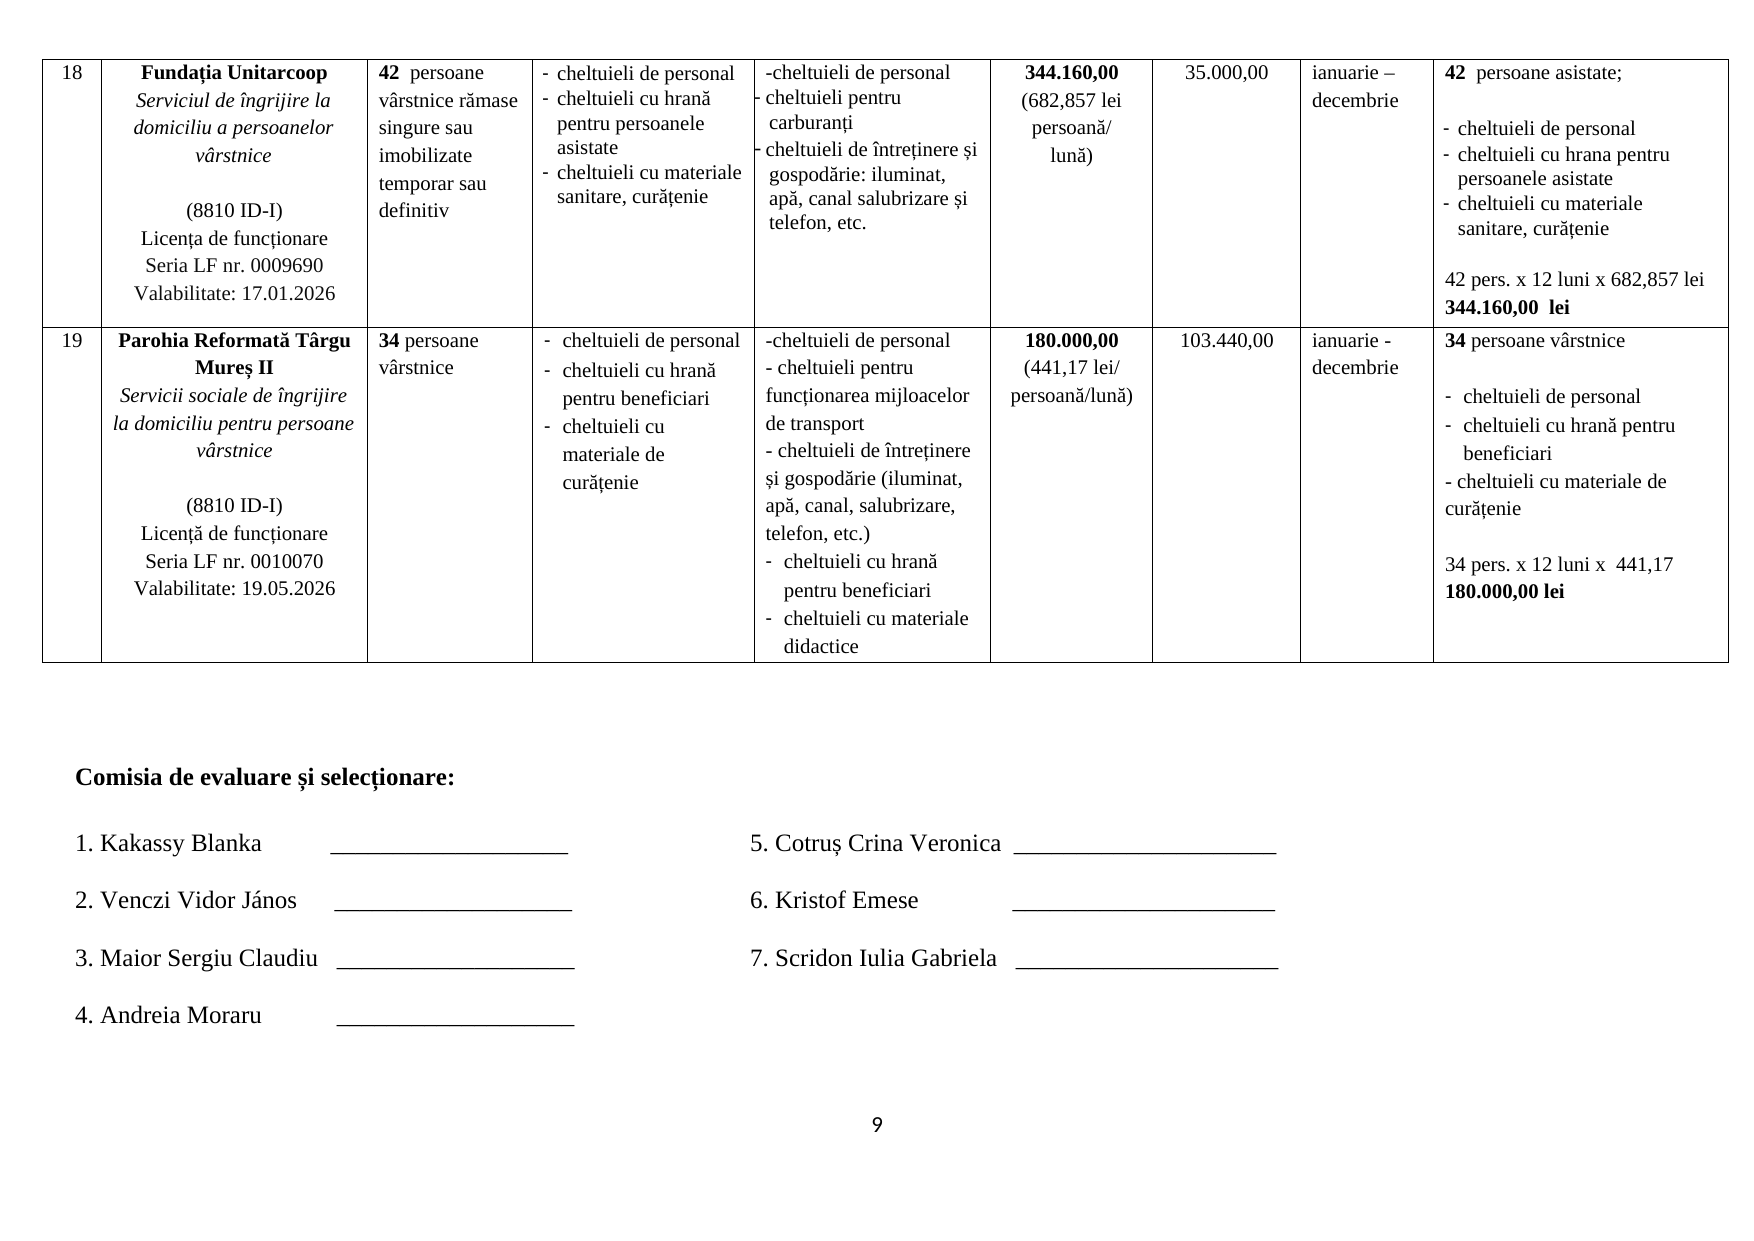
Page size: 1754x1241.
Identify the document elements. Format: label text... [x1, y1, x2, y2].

list 3. Maior Sergiu Claudiu ___________________ 7. Scridon Iulia Gabriela _____________________ [75, 943, 1679, 972]
list 1. Kakassy Blanka ___________________ 5. Cotruș Crina Veronica _____________________ [75, 828, 1679, 857]
table_cell ianuarie - decembrie [1301, 328, 1433, 662]
text Comisia de evaluare și selecționare: [75, 762, 1679, 791]
table_cell ianuarie – decembrie [1301, 60, 1433, 327]
table_cell cheltuieli de personal cheltuieli cu hrană pentru persoanele asistate cheltuieli cu materiale sanitare, curățenie [533, 60, 754, 327]
table_cell 180.000,00 (441,17 lei/ persoană/lună) [991, 328, 1152, 662]
table_cell 18 [43, 60, 101, 327]
table_cell 35.000,00 [1153, 60, 1300, 327]
table_cell 42 persoane vârstnice rămase singure sau imobilizate temporar sau definitiv [368, 60, 532, 327]
table_cell 344.160,00 (682,857 lei persoană/ lună) [991, 60, 1152, 327]
table_cell 34 persoane vârstnice cheltuieli de personal cheltuieli cu hrană pentru beneficiari - cheltuieli cu materiale de curățenie 34 pers. x 12 luni x 441,17 180.000,00 lei [1434, 328, 1728, 662]
list 4. Andreia Moraru ___________________ [75, 1001, 1679, 1029]
table_cell 19 [43, 328, 101, 662]
table_cell Parohia Reformată Târgu Mureș II Servicii sociale de îngrijire la domiciliu pentru persoane vârstnice (8810 ID-I) Licență de funcționare Seria LF nr. 0010070 Valabilitate: 19.05.2026 [102, 328, 367, 662]
list 2. Venczi Vidor János ___________________ 6. Kristof Emese _____________________ [75, 886, 1679, 914]
table_cell cheltuieli de personal cheltuieli cu hrană pentru beneficiari cheltuieli cu materiale de curățenie [533, 328, 754, 662]
table_cell -cheltuieli de personal cheltuieli pentru carburanți cheltuieli de întreținere și gospodărie: iluminat, apă, canal salubrizare și telefon, etc. [755, 60, 990, 327]
table_cell Fundația Unitarcoop Serviciul de îngrijire la domiciliu a persoanelor vârstnice (8810 ID-I) Licența de funcționare Seria LF nr. 0009690 Valabilitate: 17.01.2026 [102, 60, 367, 327]
table_cell 34 persoane vârstnice [368, 328, 532, 662]
table_cell 103.440,00 [1153, 328, 1300, 662]
table_cell -cheltuieli de personal - cheltuieli pentru funcționarea mijloacelor de transport - cheltuieli de întreținere și gospodărie (iluminat, apă, canal, salubrizare, telefon, etc.) cheltuieli cu hrană pentru beneficiari cheltuieli cu materiale didactice [755, 328, 990, 662]
table_cell 42 persoane asistate; cheltuieli de personal cheltuieli cu hrana pentru persoanele asistate cheltuieli cu materiale sanitare, curățenie 42 pers. x 12 luni x 682,857 lei 344.160,00 lei [1434, 60, 1728, 327]
